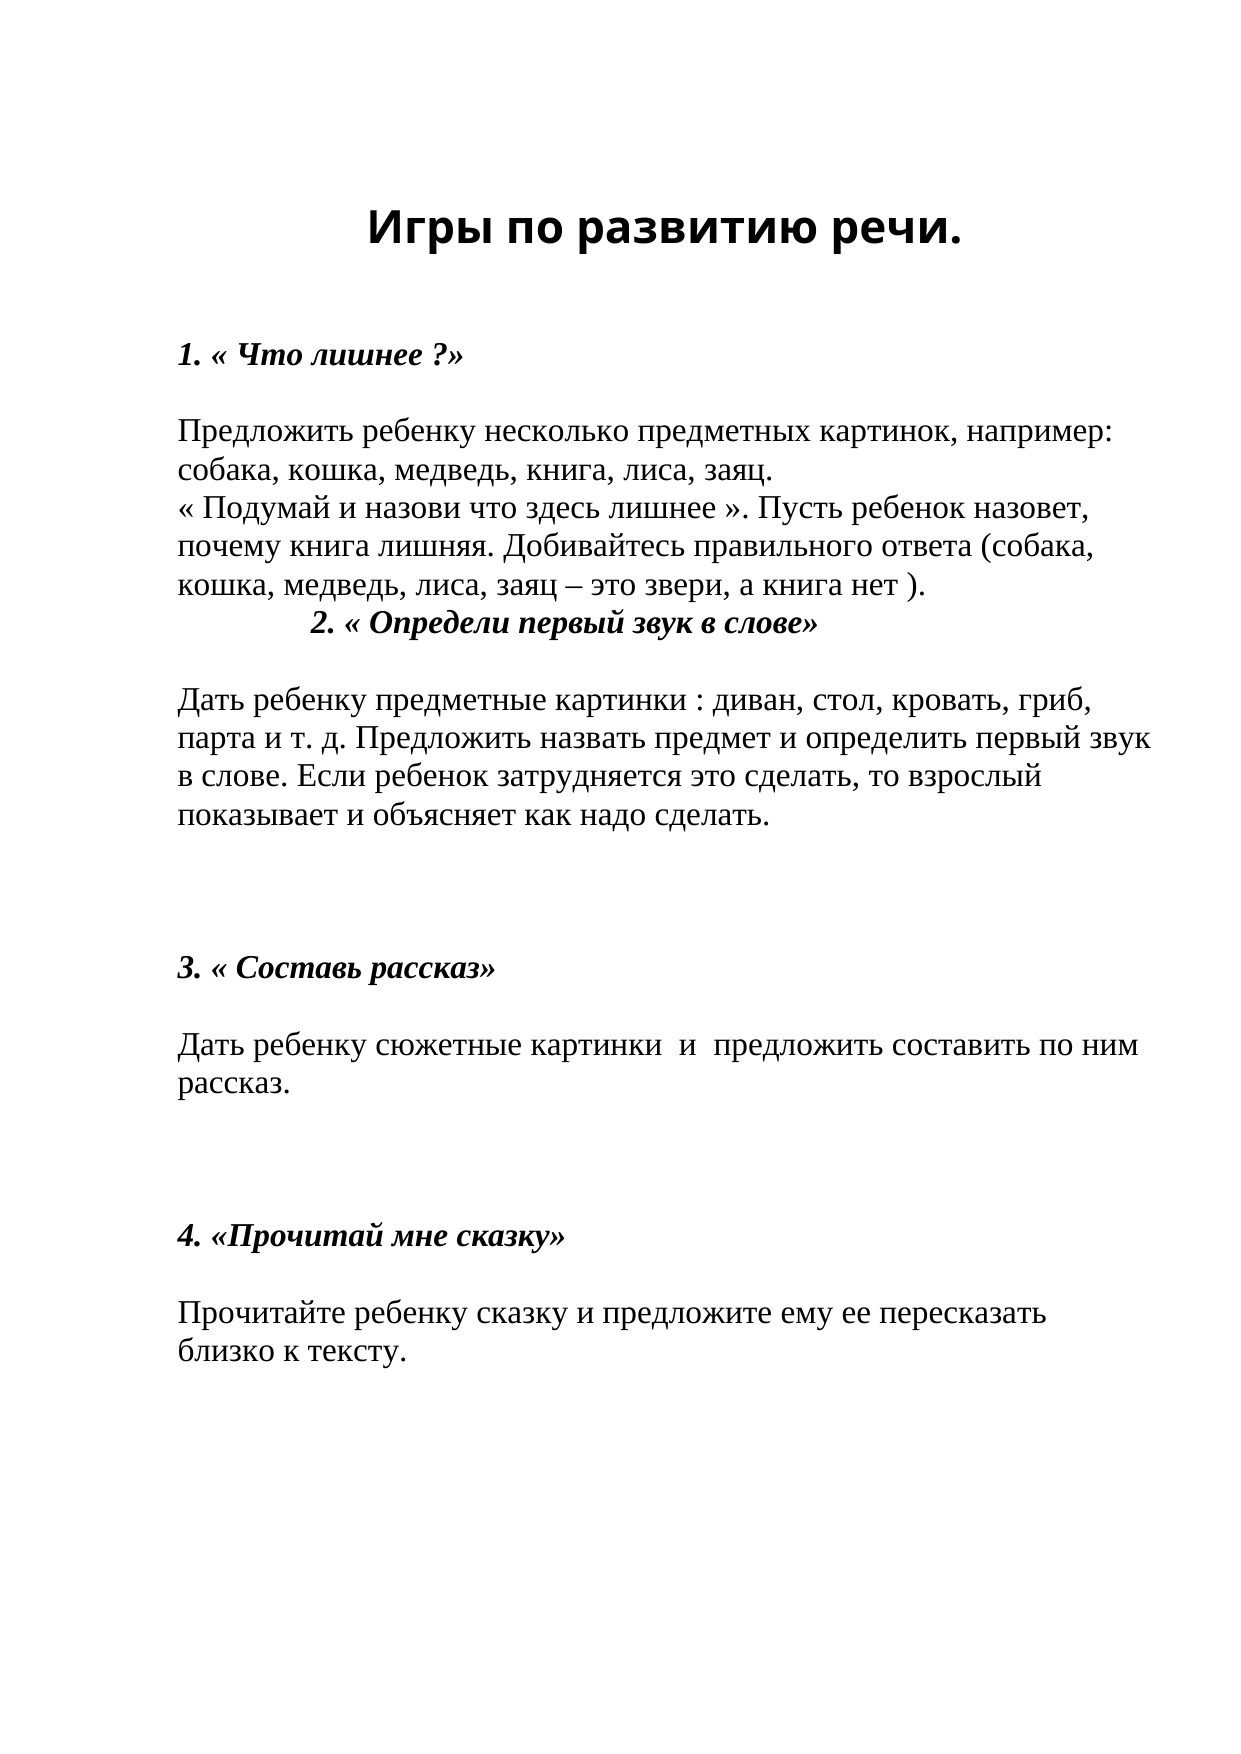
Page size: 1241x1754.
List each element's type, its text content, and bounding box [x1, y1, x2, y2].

text 2. « Определи первый звук в слове» [177, 602, 1152, 641]
text Дать ребенку предметные картинки : диван, стол, кровать, гриб, парта и т. д. Предложить назвать предмет и определить первый звук в слове. Если ребенок затрудняется это сделать, то взрослый показывает и объясняет как надо сделать. [177, 679, 1152, 832]
text 4. «Прочитай мне сказку» [177, 1216, 1152, 1254]
text « Подумай и назови что здесь лишнее ». Пусть ребенок назовет, почему книга лишняя. Добивайтесь правильного ответа (собака, кошка, медведь, лиса, заяц – это звери, а книга нет ). [177, 487, 1152, 602]
text 3. « Составь рассказ» [177, 947, 1152, 986]
text Дать ребенку сюжетные картинки и предложить составить по ним рассказ. [177, 1024, 1152, 1101]
text 1. « Что лишнее ?» [177, 334, 1152, 372]
text Предложить ребенку несколько предметных картинок, например: собака, кошка, медведь, книга, лиса, заяц. [177, 411, 1152, 487]
text Прочитайте ребенку сказку и предложите ему ее пересказать близко к тексту. [177, 1292, 1152, 1369]
text Игры по развитию речи. [177, 195, 1152, 257]
